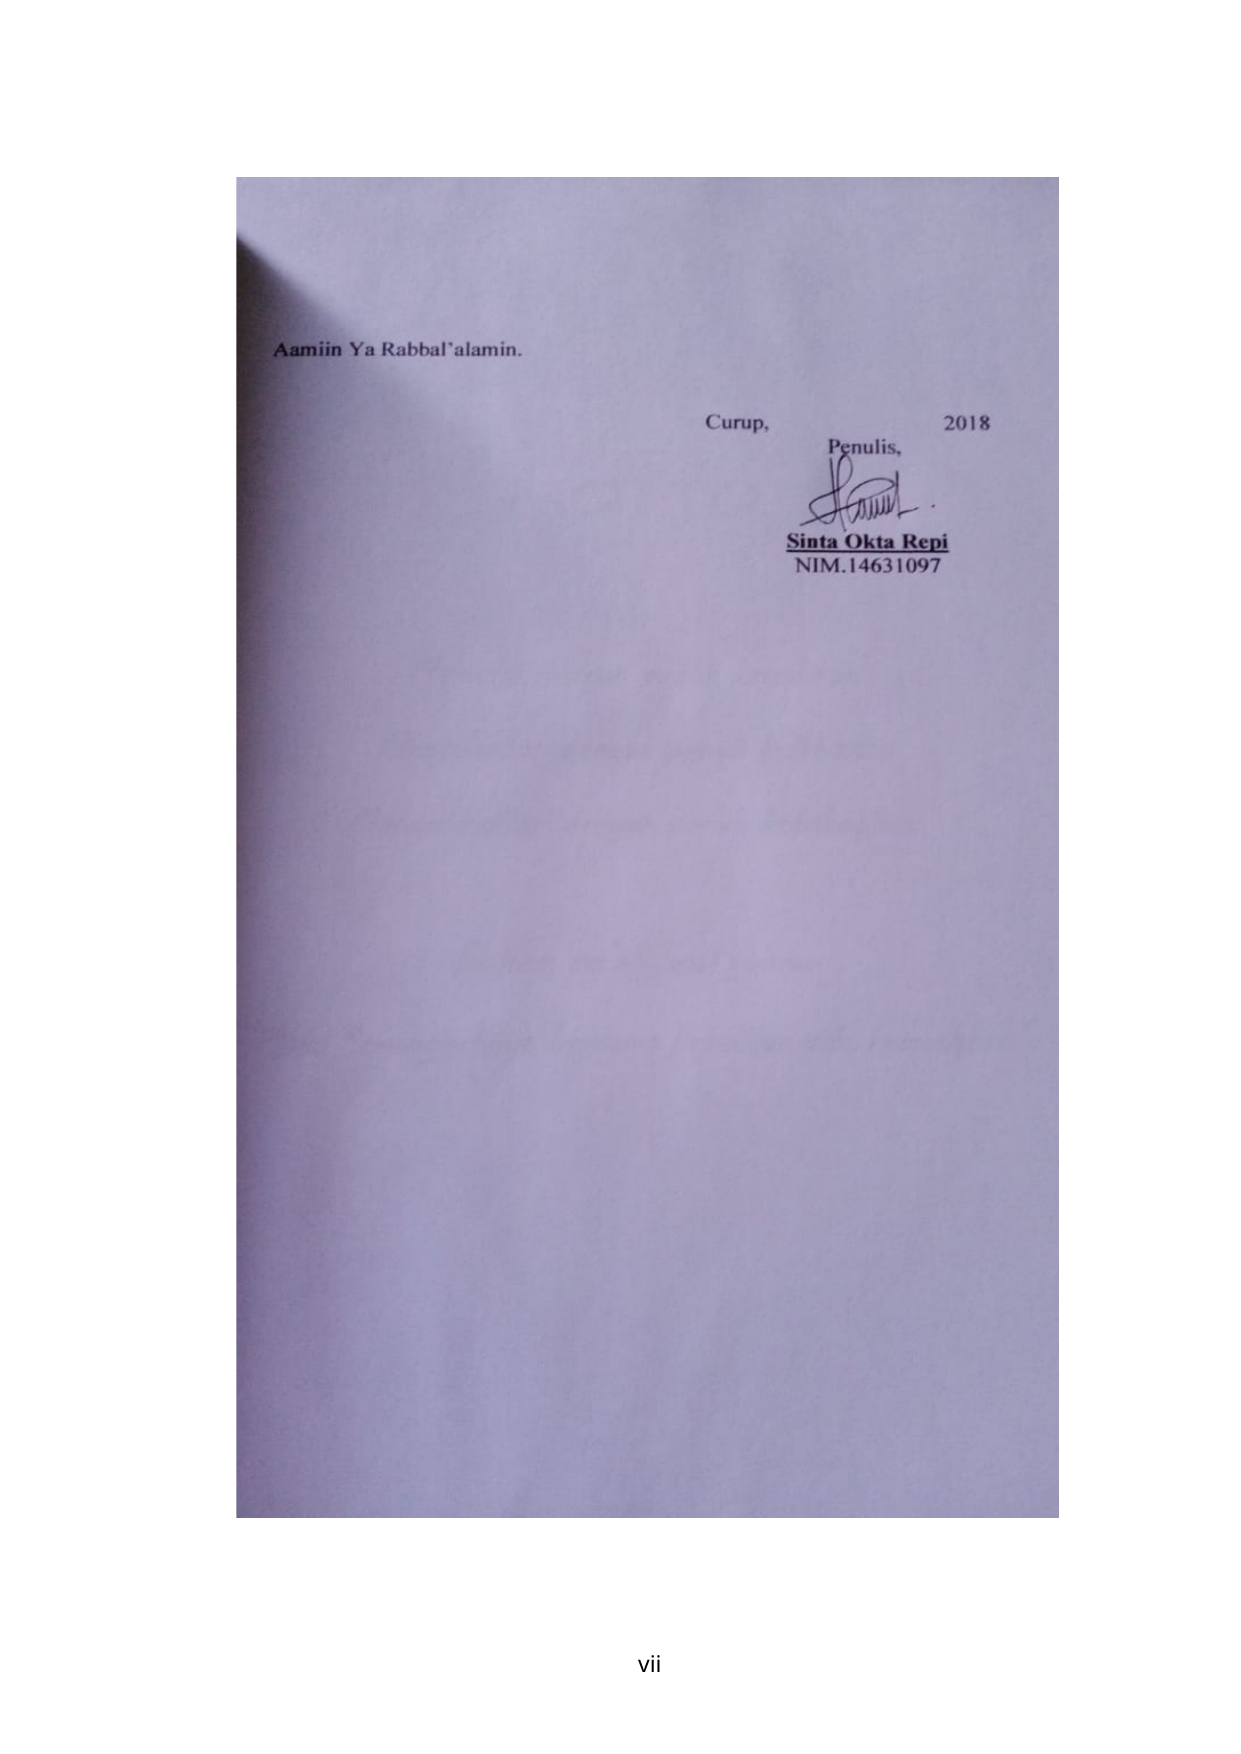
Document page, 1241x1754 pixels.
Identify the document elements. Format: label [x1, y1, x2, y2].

picture [236, 177, 1059, 1518]
